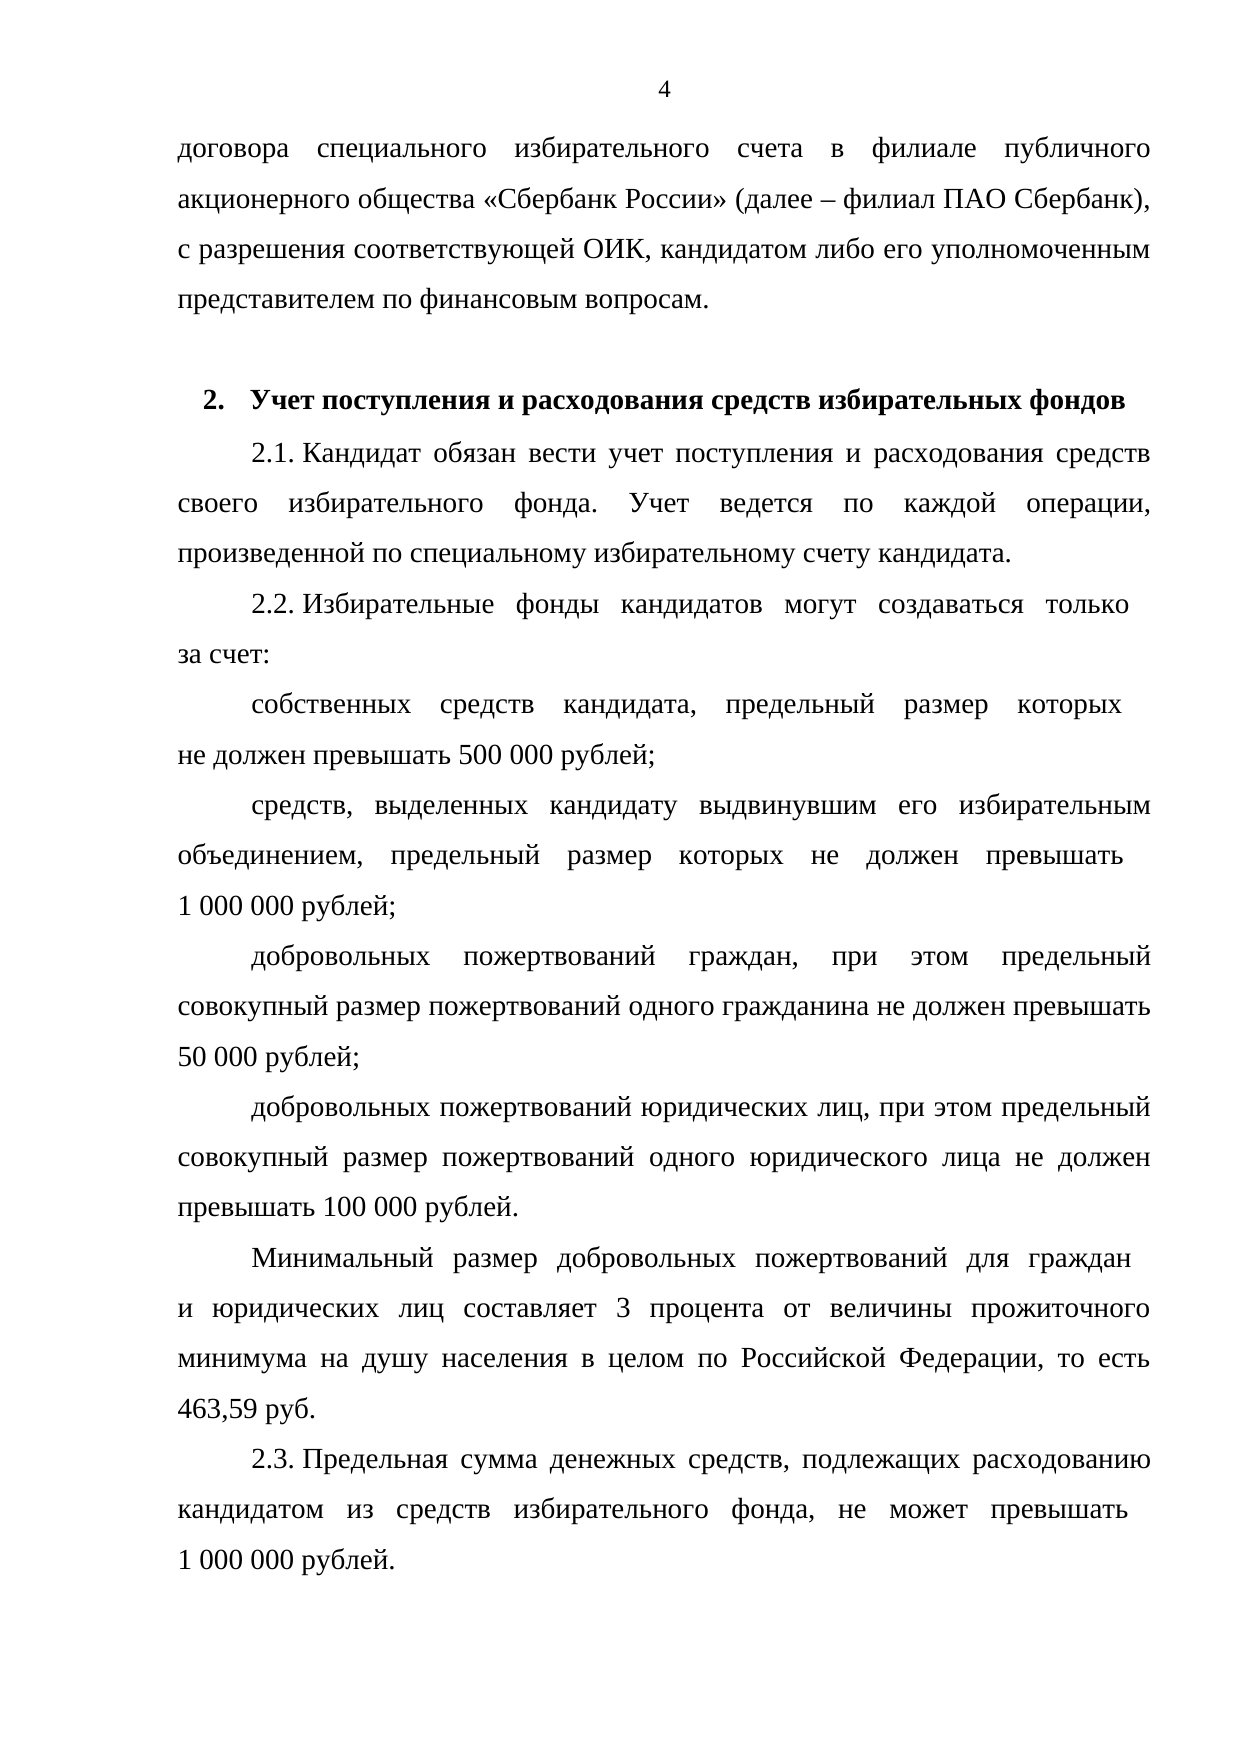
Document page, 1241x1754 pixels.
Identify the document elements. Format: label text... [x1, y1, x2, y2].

text собственных средств кандидата, предельный размер которых не должен превышать 500 000 рублей; [177, 686, 1152, 770]
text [177, 131, 1152, 315]
text Минимальный размер добровольных пожертвований для граждан и юридических лиц составляет 3 процента от величины прожиточного минимума на душу населения в целом по Российской Федерации, то есть 463,59 руб. [177, 1240, 1152, 1424]
text добровольных пожертвований юридических лиц, при этом предельный совокупный размер пожертвований одного юридического лица не должен превышать 100 000 рублей. [177, 1089, 1152, 1223]
text 2.1. Кандидат обязан вести учет поступления и расходования средств своего избирательного фонда. Учет ведется по каждой операции, произведенной по специальному избирательному счету кандидата. [177, 435, 1152, 569]
text добровольных пожертвований граждан, при этом предельный совокупный размер пожертвований одного гражданина не должен превышать 50 000 рублей; [177, 938, 1152, 1072]
list Учет поступления и расходования средств избирательных фондов [177, 382, 1152, 416]
text 2.3. Предельная сумма денежных средств, подлежащих расходованию кандидатом из средств избирательного фонда, не может превышать 1 000 000 рублей. [177, 1441, 1152, 1575]
text средств, выделенных кандидату выдвинувшим его избирательным объединением, предельный размер которых не должен превышать 1 000 000 рублей; [177, 787, 1152, 921]
text 2.2. Избирательные фонды кандидатов могут создаваться только за счет: [177, 586, 1152, 670]
